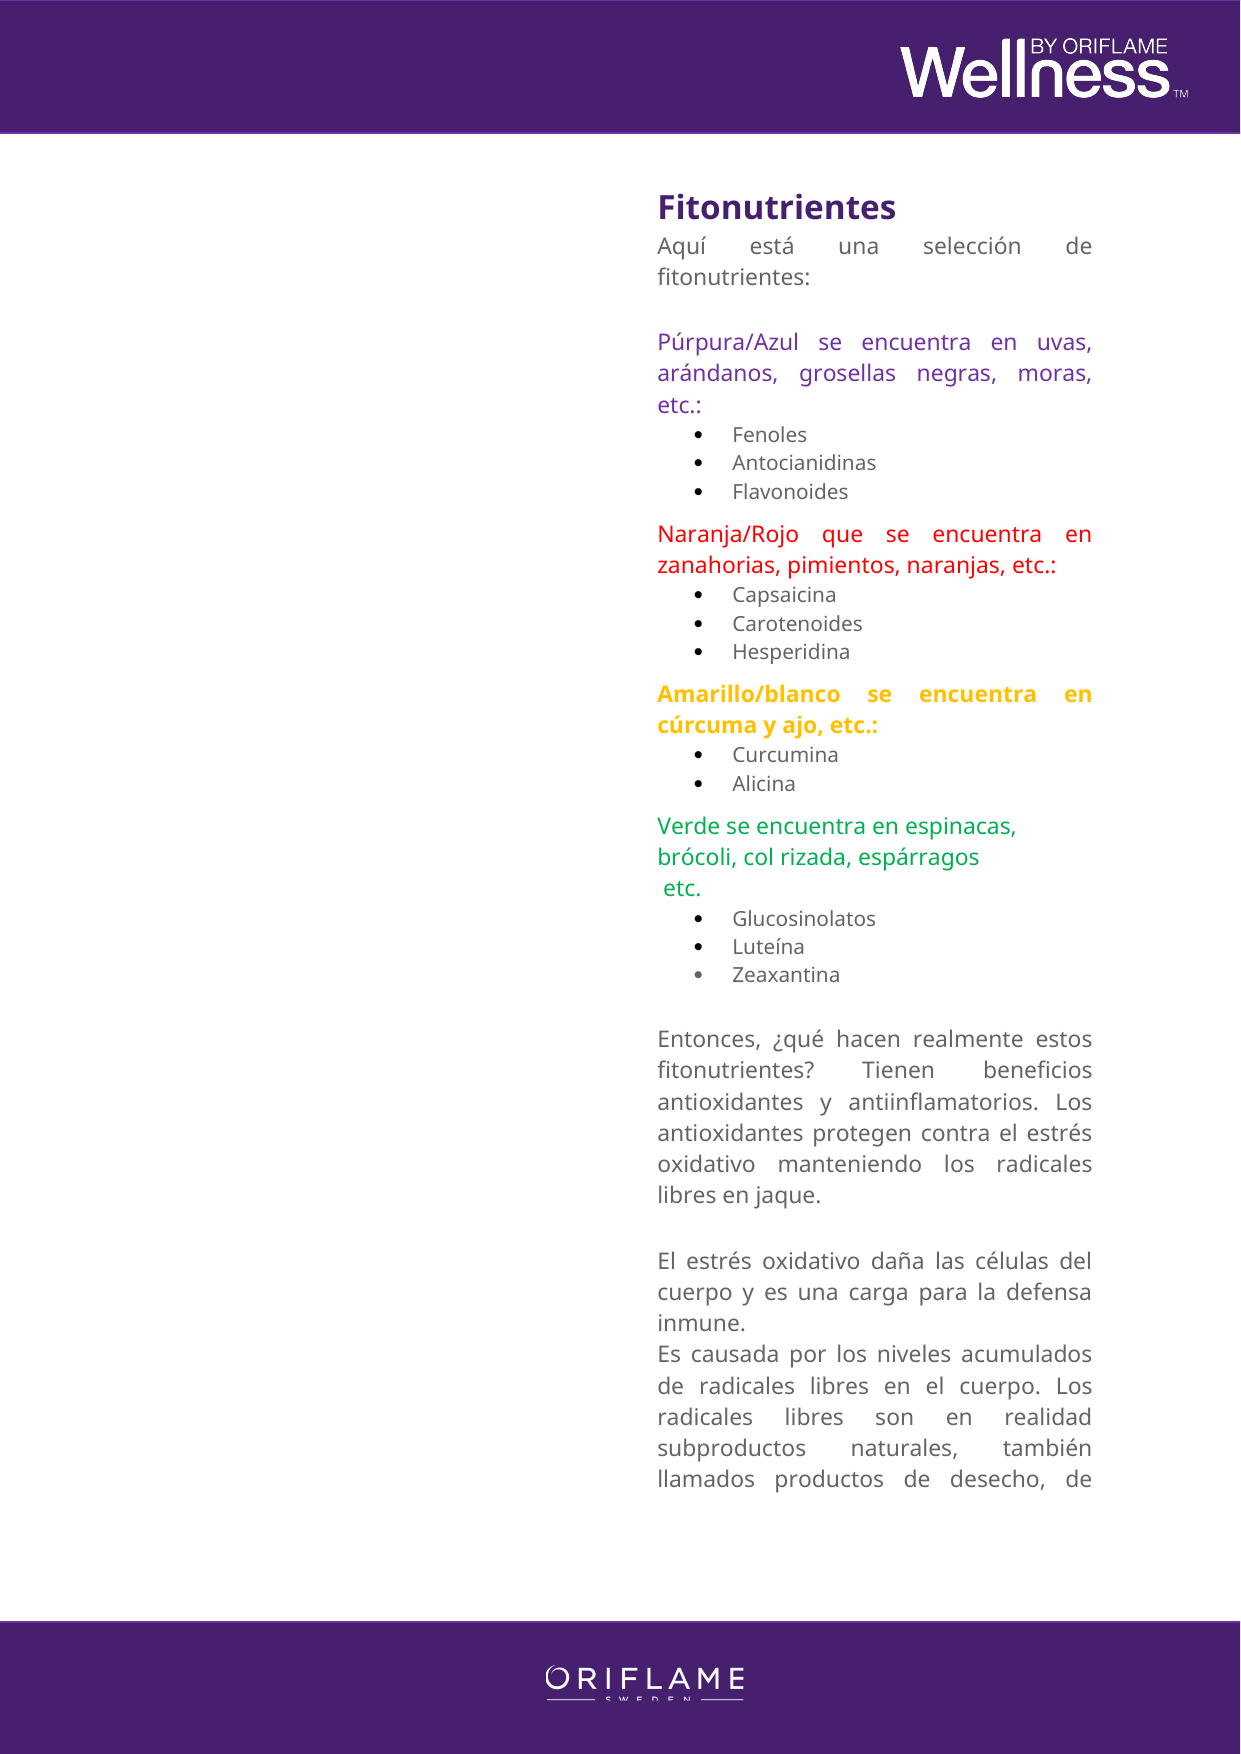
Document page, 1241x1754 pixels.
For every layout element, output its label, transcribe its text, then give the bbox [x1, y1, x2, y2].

subtitle Flavonoides [694, 477, 1092, 505]
subtitle Glucosinolatos [694, 904, 1092, 932]
subtitle Fitonutrientes [657, 184, 1092, 229]
subtitle Capsaicina [694, 580, 1092, 609]
subtitle Amarillo/blanco se encuentra en cúrcuma y ajo, etc.: [657, 678, 1092, 741]
subtitle Aquí está una selección de fitonutrientes: [657, 229, 1092, 292]
subtitle Carotenoides [694, 609, 1092, 637]
subtitle Naranja/Rojo que se encuentra en zanahorias, pimientos, naranjas, etc.: [657, 518, 1092, 580]
subtitle Curcumina [694, 741, 1092, 769]
subtitle Verde se encuentra en espinacas, brócoli, col rizada, espárragos [657, 810, 1092, 872]
subtitle El estrés oxidativo daña las células del cuerpo y es una carga para la defensa inmune. [657, 1244, 1092, 1338]
subtitle Antocianidinas [694, 448, 1092, 477]
subtitle Entonces, ¿qué hacen realmente estos fitonutrientes? Tienen beneficios antioxidantes y antiinflamatorios. Los antioxidantes protegen contra el estrés oxidativo manteniendo los radicales libres en jaque. [657, 1023, 1092, 1211]
list Zeaxantina [694, 961, 1092, 989]
subtitle etc. [657, 872, 1092, 904]
picture [900, 38, 1188, 98]
picture [545, 1665, 744, 1701]
subtitle Alicina [694, 769, 1092, 797]
subtitle Fenoles [694, 420, 1092, 448]
subtitle Púrpura/Azul se encuentra en uvas, arándanos, grosellas negras, moras, etc.: [657, 326, 1092, 420]
subtitle Hesperidina [694, 637, 1092, 666]
subtitle Luteína [694, 932, 1092, 961]
